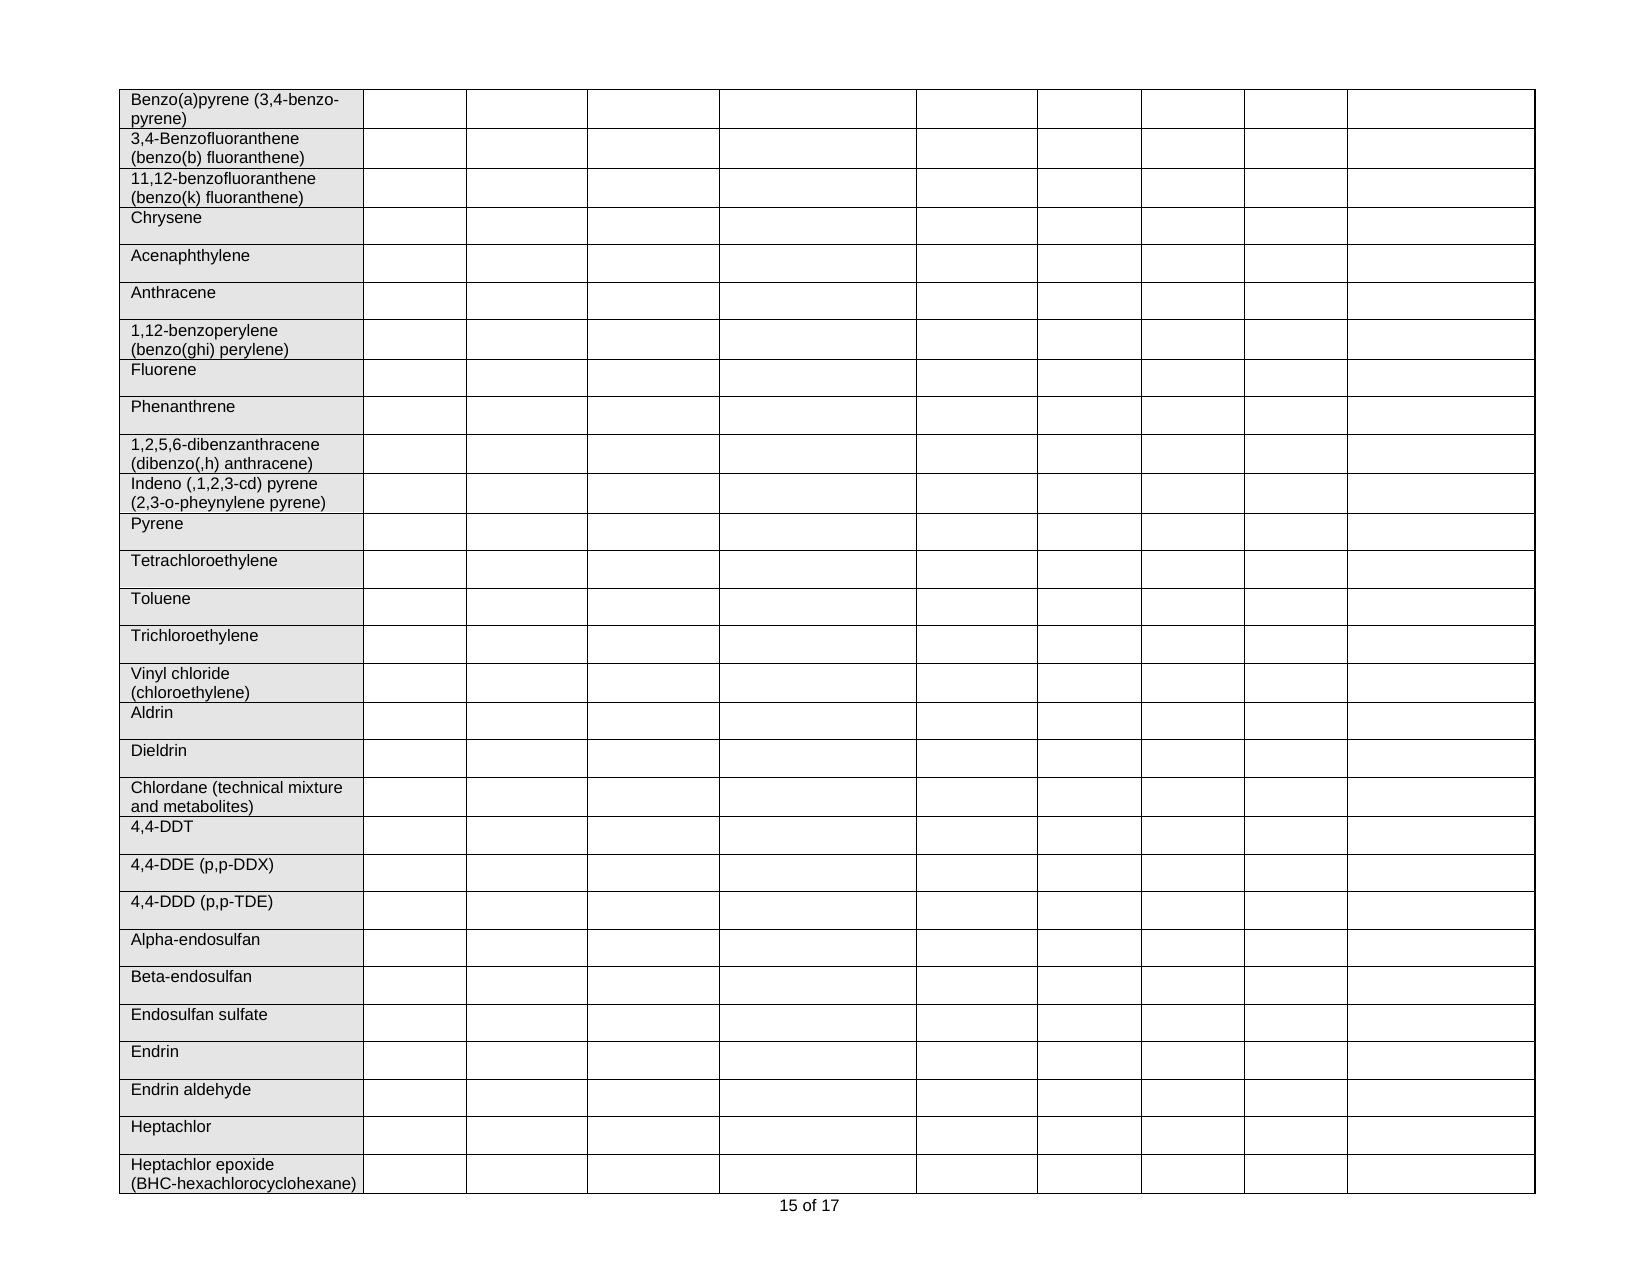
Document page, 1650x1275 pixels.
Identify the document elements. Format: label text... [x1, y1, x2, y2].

table_cell [588, 626, 719, 662]
table_cell [467, 778, 587, 816]
table_cell [720, 1080, 916, 1116]
table_cell [1245, 474, 1347, 512]
table_cell [588, 778, 719, 816]
table_cell [588, 435, 719, 473]
table_cell [720, 703, 916, 739]
table_cell [1142, 703, 1244, 739]
table_cell Vinyl chloride (chloroethylene) [120, 664, 363, 702]
table_cell [467, 514, 587, 550]
table_cell [917, 1117, 1037, 1154]
table_cell [917, 320, 1037, 359]
table_cell [588, 967, 719, 1004]
table_cell [917, 626, 1037, 662]
table_cell [364, 129, 466, 167]
table_cell [917, 169, 1037, 207]
table_cell 4,4-DDT [120, 817, 363, 854]
table_cell Endosulfan sulfate [120, 1005, 363, 1041]
table_cell [917, 551, 1037, 587]
table_cell [467, 320, 587, 359]
table_cell [364, 397, 466, 434]
table_cell [1038, 664, 1141, 702]
table_cell 4,4-DDD (p,p-TDE) [120, 892, 363, 929]
table_cell [917, 129, 1037, 167]
table_cell [1038, 435, 1141, 473]
table_cell [588, 1080, 719, 1116]
table_cell [1038, 129, 1141, 167]
table_cell [917, 967, 1037, 1004]
table_cell [1038, 1005, 1141, 1041]
table_cell [1245, 208, 1347, 244]
table_cell [1142, 1042, 1244, 1079]
table_cell [1245, 1155, 1347, 1193]
table_cell [467, 397, 587, 434]
table_cell [1142, 589, 1244, 625]
table_cell [1348, 397, 1534, 434]
table_cell [720, 626, 916, 662]
table_cell [1348, 967, 1534, 1004]
table_cell [1142, 551, 1244, 587]
table_cell [720, 930, 916, 966]
table_cell [1348, 360, 1534, 396]
table_cell [588, 129, 719, 167]
table_cell [467, 245, 587, 282]
table_cell [467, 817, 587, 854]
table_cell [1038, 817, 1141, 854]
table_cell [917, 664, 1037, 702]
table_cell [1142, 855, 1244, 891]
table_cell [1348, 626, 1534, 662]
table_cell [588, 855, 719, 891]
table_cell [467, 589, 587, 625]
table_cell [588, 397, 719, 434]
table_cell [1245, 90, 1347, 128]
table_cell [588, 664, 719, 702]
table_cell [1038, 283, 1141, 319]
table_cell [467, 90, 587, 128]
table_cell [720, 817, 916, 854]
table_cell Trichloroethylene [120, 626, 363, 662]
table_cell [1038, 1117, 1141, 1154]
table_cell [467, 930, 587, 966]
table_cell [1038, 474, 1141, 512]
table_cell [1348, 930, 1534, 966]
table_cell [467, 474, 587, 512]
table_cell [917, 245, 1037, 282]
table_cell [1348, 589, 1534, 625]
table_cell [364, 320, 466, 359]
table_cell [1038, 397, 1141, 434]
table_cell [1348, 778, 1534, 816]
table_cell [1142, 245, 1244, 282]
table_cell [588, 703, 719, 739]
table_cell [364, 1117, 466, 1154]
table_cell [917, 514, 1037, 550]
table_cell [1245, 129, 1347, 167]
table_cell [1245, 1005, 1347, 1041]
table_cell [1038, 967, 1141, 1004]
table_cell [588, 551, 719, 587]
table_cell [720, 589, 916, 625]
table_cell [467, 435, 587, 473]
table_cell [467, 626, 587, 662]
table_cell [588, 474, 719, 512]
table_cell [1348, 283, 1534, 319]
table_cell 4,4-DDE (p,p-DDX) [120, 855, 363, 891]
table_cell Phenanthrene [120, 397, 363, 434]
table_cell [720, 1042, 916, 1079]
table_cell [588, 892, 719, 929]
table_cell [364, 855, 466, 891]
table_cell [364, 626, 466, 662]
table_cell [364, 169, 466, 207]
table_cell Fluorene [120, 360, 363, 396]
table_cell [1038, 514, 1141, 550]
table_cell Toluene [120, 589, 363, 625]
table_cell Endrin aldehyde [120, 1080, 363, 1116]
table_cell [1348, 1155, 1534, 1193]
table_cell [1348, 1005, 1534, 1041]
table_cell [364, 589, 466, 625]
table_cell [1245, 664, 1347, 702]
table_cell [720, 435, 916, 473]
table_cell [1245, 320, 1347, 359]
table_cell [1142, 320, 1244, 359]
table_cell [720, 360, 916, 396]
table_cell [1348, 1117, 1534, 1154]
table_cell [1348, 514, 1534, 550]
table_cell [467, 703, 587, 739]
table_cell [1245, 589, 1347, 625]
table_cell [720, 320, 916, 359]
table_cell [720, 90, 916, 128]
table_cell [720, 514, 916, 550]
table_cell [1142, 435, 1244, 473]
table_cell [1245, 817, 1347, 854]
table_cell [1245, 703, 1347, 739]
table_cell [1348, 892, 1534, 929]
table_cell Endrin [120, 1042, 363, 1079]
table_cell [1142, 397, 1244, 434]
table_cell [720, 855, 916, 891]
table_cell [467, 967, 587, 1004]
table_cell [917, 208, 1037, 244]
table_cell [1245, 892, 1347, 929]
table_cell Alpha-endosulfan [120, 930, 363, 966]
table_cell [917, 892, 1037, 929]
table_cell 11,12-benzofluoranthene (benzo(k) fluoranthene) [120, 169, 363, 207]
table_cell [1348, 435, 1534, 473]
table_cell [467, 664, 587, 702]
table_cell [720, 245, 916, 282]
table_cell [1038, 778, 1141, 816]
table_cell [1245, 740, 1347, 777]
table_cell [1348, 129, 1534, 167]
table_cell [364, 1155, 466, 1193]
table_cell Beta-endosulfan [120, 967, 363, 1004]
table_cell [1245, 360, 1347, 396]
table_cell [364, 245, 466, 282]
table_cell [1038, 245, 1141, 282]
table_cell [1142, 514, 1244, 550]
table_cell [917, 778, 1037, 816]
table_cell [1348, 474, 1534, 512]
table_cell [1245, 551, 1347, 587]
table_cell [1245, 514, 1347, 550]
table_cell [1142, 930, 1244, 966]
table_cell [1142, 626, 1244, 662]
table_cell [467, 740, 587, 777]
table_cell [917, 360, 1037, 396]
table_cell [917, 1042, 1037, 1079]
table_cell [917, 855, 1037, 891]
table_cell [364, 892, 466, 929]
table_cell [588, 817, 719, 854]
table_cell [917, 589, 1037, 625]
table_cell [917, 817, 1037, 854]
table_cell [364, 817, 466, 854]
table_cell [1142, 283, 1244, 319]
table_cell [1348, 208, 1534, 244]
table_cell [467, 360, 587, 396]
table_cell [1348, 817, 1534, 854]
table_cell [1038, 703, 1141, 739]
table_cell [720, 283, 916, 319]
table_cell [917, 1005, 1037, 1041]
table_cell Aldrin [120, 703, 363, 739]
table_cell [720, 208, 916, 244]
table_cell Dieldrin [120, 740, 363, 777]
table_cell [720, 397, 916, 434]
table_cell [1348, 169, 1534, 207]
table_cell [1038, 551, 1141, 587]
table_cell [364, 703, 466, 739]
table_cell [720, 169, 916, 207]
table_cell [364, 360, 466, 396]
table_cell [588, 1042, 719, 1079]
table_cell [1142, 892, 1244, 929]
table_cell Pyrene [120, 514, 363, 550]
table_cell [1348, 1042, 1534, 1079]
table_cell [1348, 551, 1534, 587]
table_cell [467, 1080, 587, 1116]
table_cell [364, 740, 466, 777]
table_cell Heptachlor epoxide (BHC-hexachlorocyclohexane) [120, 1155, 363, 1193]
table_cell [1038, 892, 1141, 929]
table_cell [917, 703, 1037, 739]
table_cell Heptachlor [120, 1117, 363, 1154]
table_cell [1245, 169, 1347, 207]
table_cell [1038, 90, 1141, 128]
table_cell [364, 514, 466, 550]
table_cell [1348, 703, 1534, 739]
table_cell [467, 208, 587, 244]
table_cell [1245, 930, 1347, 966]
table_cell [1142, 360, 1244, 396]
table_cell [467, 1005, 587, 1041]
table_cell [588, 589, 719, 625]
table_cell [588, 169, 719, 207]
table_cell [1038, 169, 1141, 207]
table_cell [1348, 1080, 1534, 1116]
table_cell [364, 1042, 466, 1079]
table_cell [1348, 90, 1534, 128]
table_cell [588, 245, 719, 282]
table_cell [1348, 855, 1534, 891]
table_cell [1348, 664, 1534, 702]
table_cell Chlordane (technical mixture and metabolites) [120, 778, 363, 816]
table_cell [720, 892, 916, 929]
table_cell [917, 90, 1037, 128]
table_cell [1038, 930, 1141, 966]
table_cell [1142, 90, 1244, 128]
table_cell [1142, 817, 1244, 854]
table_cell [364, 1080, 466, 1116]
table_cell [467, 892, 587, 929]
table_cell Tetrachloroethylene [120, 551, 363, 587]
table_cell [1038, 589, 1141, 625]
table_cell [1038, 740, 1141, 777]
table_cell [364, 435, 466, 473]
table_cell [364, 551, 466, 587]
table_cell [720, 967, 916, 1004]
table_cell [1348, 245, 1534, 282]
table_cell [720, 778, 916, 816]
table_cell [588, 1005, 719, 1041]
table_cell [1245, 435, 1347, 473]
table_cell [364, 778, 466, 816]
table_cell [720, 664, 916, 702]
table_cell [1142, 664, 1244, 702]
table_cell [1245, 283, 1347, 319]
table_cell [1142, 474, 1244, 512]
table_cell [1245, 1117, 1347, 1154]
table_cell [1142, 778, 1244, 816]
table_cell [467, 169, 587, 207]
table_cell [588, 930, 719, 966]
table_cell Acenaphthylene [120, 245, 363, 282]
table_cell [1038, 1042, 1141, 1079]
table_cell [1245, 1042, 1347, 1079]
table_cell [1038, 855, 1141, 891]
table_cell [720, 551, 916, 587]
table_cell [917, 283, 1037, 319]
table_cell [1245, 397, 1347, 434]
table_cell [720, 1155, 916, 1193]
table_cell 1,12-benzoperylene (benzo(ghi) perylene) [120, 320, 363, 359]
table_cell [588, 1155, 719, 1193]
table_cell [1245, 778, 1347, 816]
table_cell [467, 1155, 587, 1193]
table_cell [917, 1080, 1037, 1116]
table_cell [588, 514, 719, 550]
table_cell 1,2,5,6-dibenzanthracene (dibenzo(,h) anthracene) [120, 435, 363, 473]
table_cell [1142, 967, 1244, 1004]
table_cell [1245, 1080, 1347, 1116]
table_cell [1038, 320, 1141, 359]
table_cell [1038, 208, 1141, 244]
table_cell [364, 283, 466, 319]
table_cell [1142, 208, 1244, 244]
table_cell [1038, 626, 1141, 662]
table_cell [1245, 245, 1347, 282]
table_cell [364, 1005, 466, 1041]
table_cell [364, 664, 466, 702]
table_cell [1038, 360, 1141, 396]
table_cell [467, 1117, 587, 1154]
table_cell [720, 1117, 916, 1154]
table_cell [1142, 1080, 1244, 1116]
table_cell [917, 1155, 1037, 1193]
table_cell [1142, 1005, 1244, 1041]
table_cell Anthracene [120, 283, 363, 319]
table_cell [364, 930, 466, 966]
table_cell [588, 208, 719, 244]
table_cell [588, 740, 719, 777]
table_cell [588, 283, 719, 319]
table_cell [1038, 1155, 1141, 1193]
table_cell [917, 435, 1037, 473]
table_cell [1245, 967, 1347, 1004]
table_cell [720, 129, 916, 167]
table_cell [364, 474, 466, 512]
table_cell [1142, 740, 1244, 777]
table_cell [720, 474, 916, 512]
table_cell [1142, 1117, 1244, 1154]
table_cell [1038, 1080, 1141, 1116]
table_cell [720, 1005, 916, 1041]
table_cell [1245, 626, 1347, 662]
table_cell 3,4-Benzofluoranthene (benzo(b) fluoranthene) [120, 129, 363, 167]
table_cell [588, 320, 719, 359]
table_cell [917, 474, 1037, 512]
table_cell Chrysene [120, 208, 363, 244]
table_cell [1348, 320, 1534, 359]
table_cell [588, 90, 719, 128]
table_cell [917, 740, 1037, 777]
table_cell [588, 1117, 719, 1154]
table_cell [364, 90, 466, 128]
table_cell [467, 855, 587, 891]
table_cell [1142, 169, 1244, 207]
table_cell Benzo(a)pyrene (3,4-benzo-pyrene) [120, 90, 363, 128]
table_cell [720, 740, 916, 777]
table_cell [467, 551, 587, 587]
table_cell [1348, 740, 1534, 777]
table_cell [1142, 1155, 1244, 1193]
table_cell [364, 967, 466, 1004]
table_cell [467, 283, 587, 319]
table_cell [588, 360, 719, 396]
table_cell [917, 930, 1037, 966]
table_cell [917, 397, 1037, 434]
table_cell Indeno (,1,2,3-cd) pyrene (2,3-o-pheynylene pyrene) [120, 474, 363, 512]
table_cell [467, 129, 587, 167]
table_cell [364, 208, 466, 244]
table_cell [1142, 129, 1244, 167]
table_cell [1245, 855, 1347, 891]
table_cell [467, 1042, 587, 1079]
